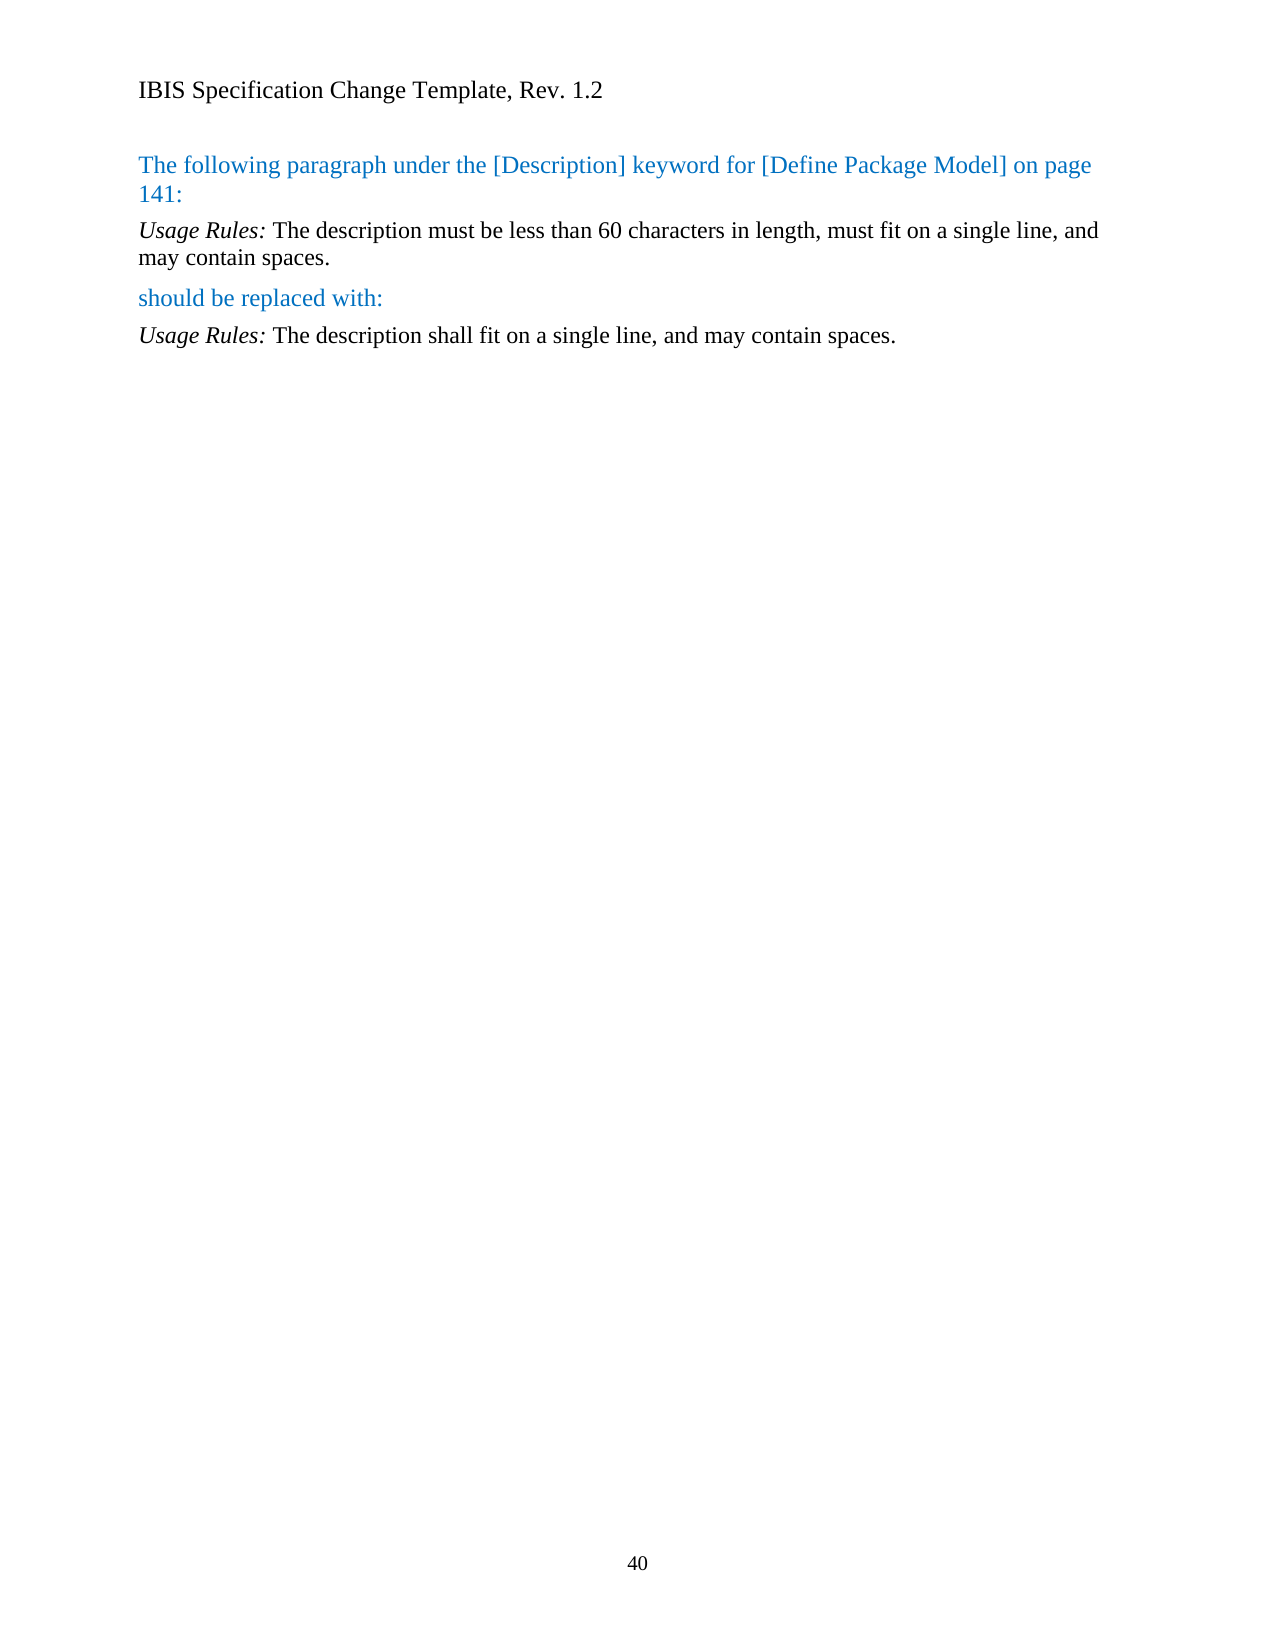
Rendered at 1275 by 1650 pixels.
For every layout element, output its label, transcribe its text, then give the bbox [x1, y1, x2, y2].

text Usage Rules: The description must be less than 60 characters in length, must fit on a single line, and may contain spaces. [138, 216, 1137, 271]
text should be replaced with: [138, 283, 1137, 312]
text Usage Rules: The description shall fit on a single line, and may contain spaces. [138, 321, 1137, 348]
text The following paragraph under the [Description] keyword for [Define Package Model] on page 141: [138, 150, 1137, 207]
